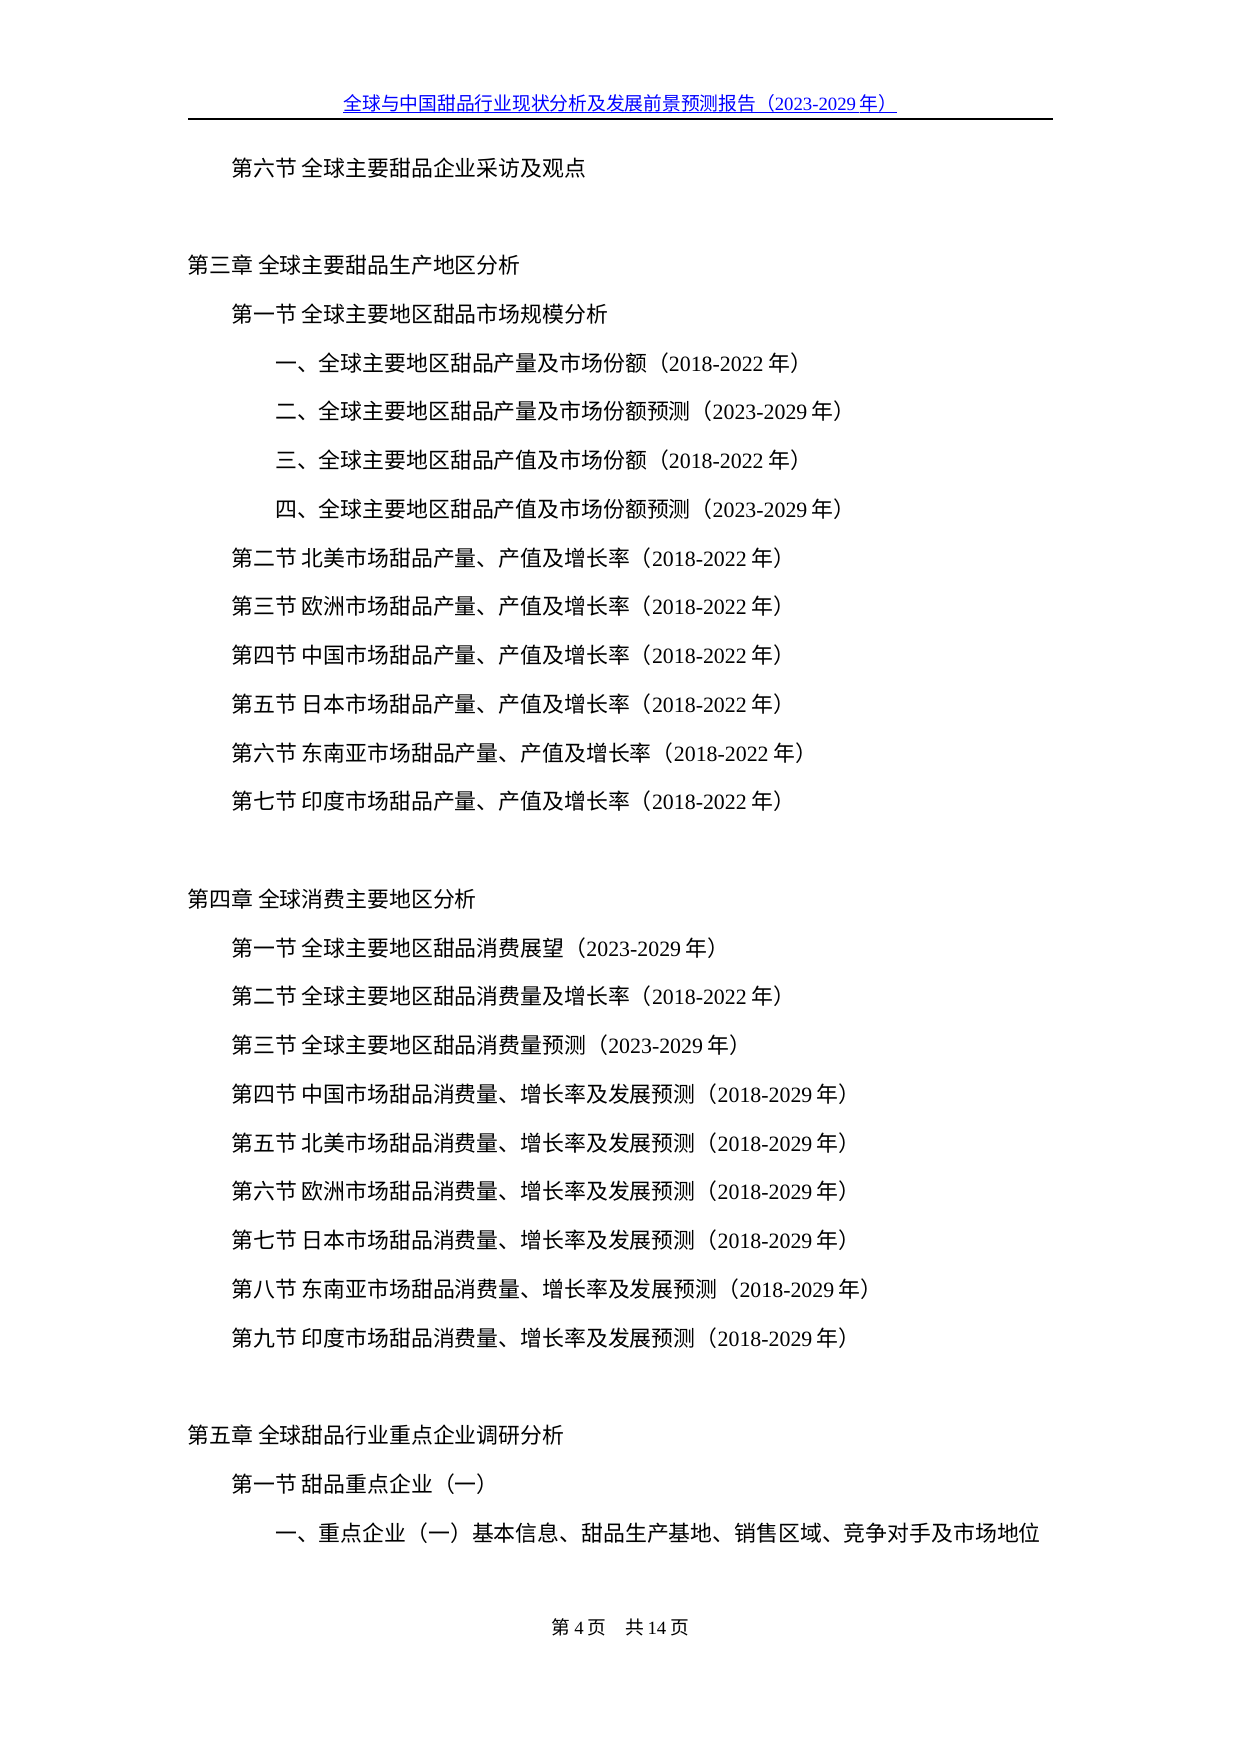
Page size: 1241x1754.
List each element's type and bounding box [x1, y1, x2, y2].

text [187, 150, 1053, 1548]
